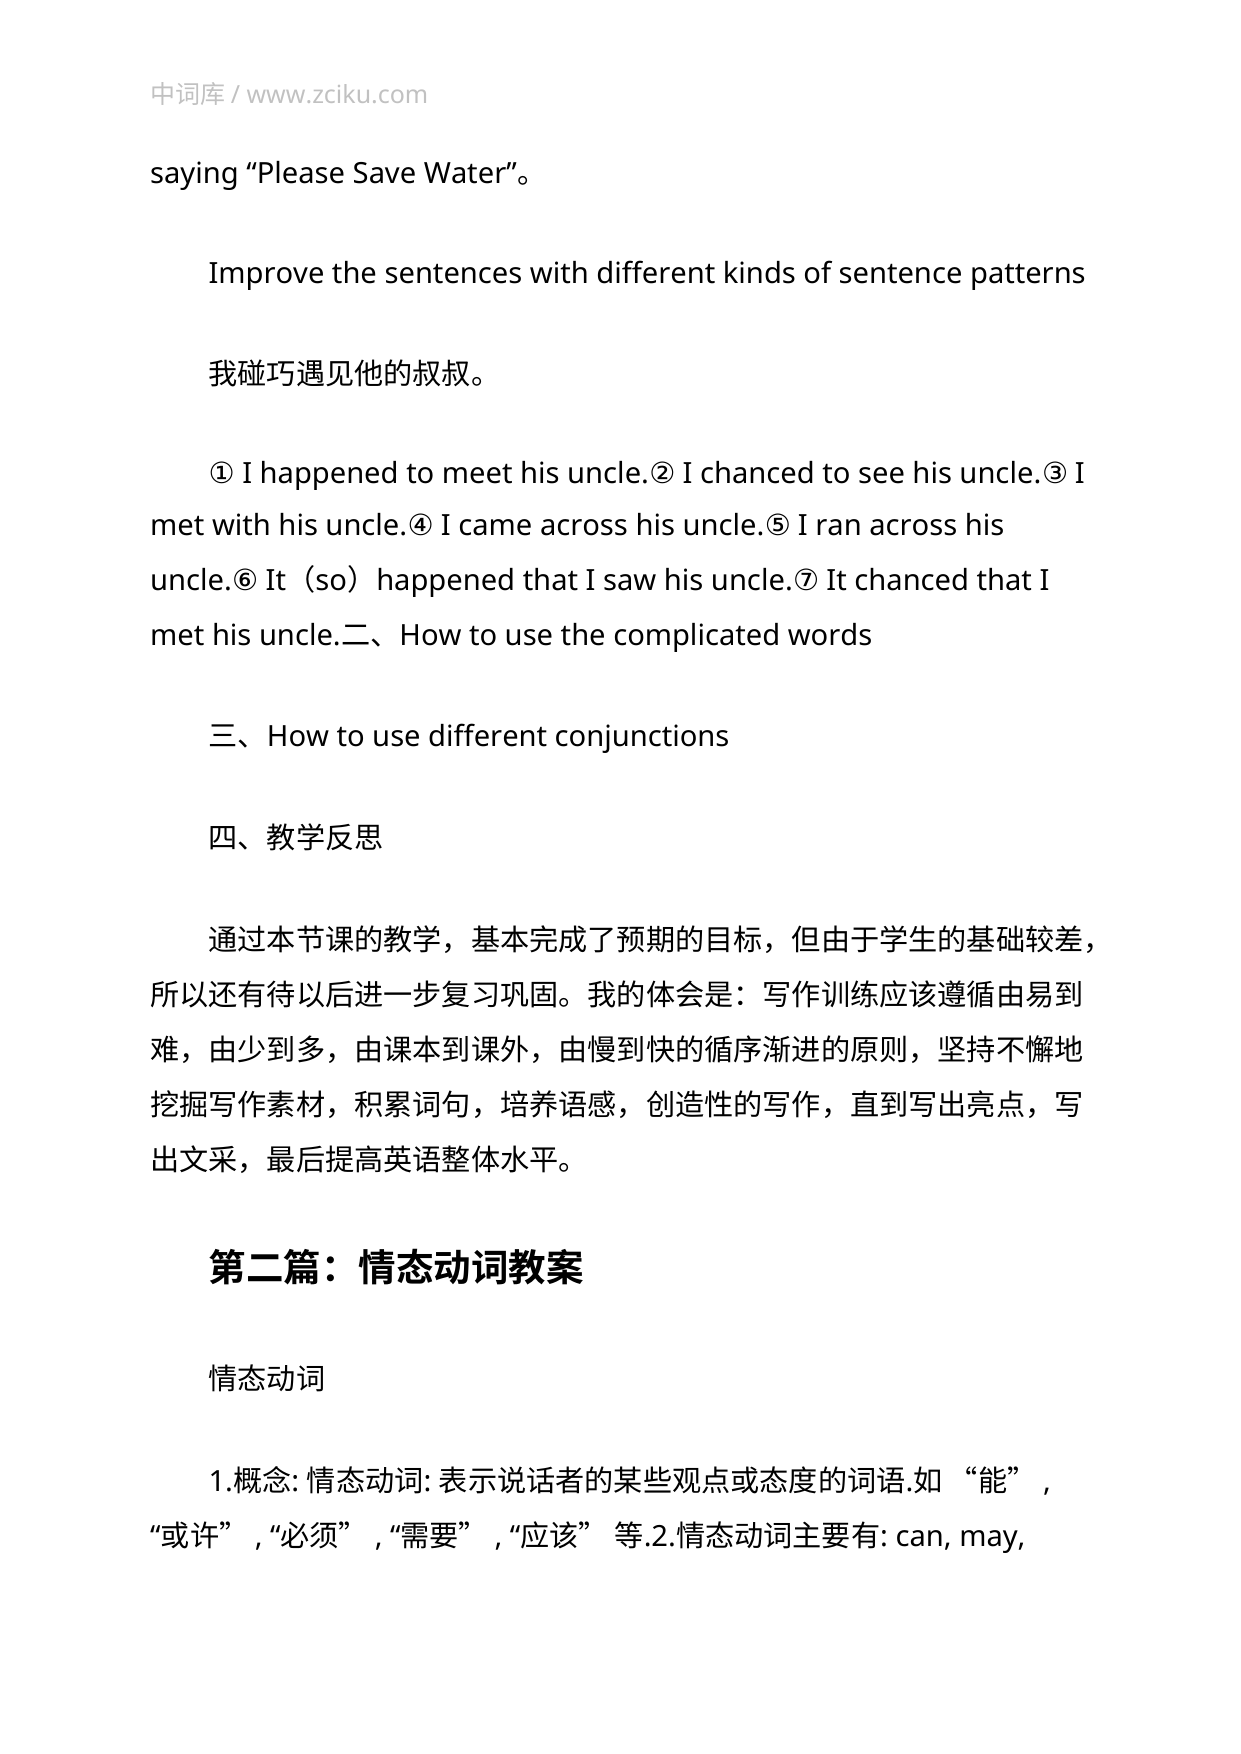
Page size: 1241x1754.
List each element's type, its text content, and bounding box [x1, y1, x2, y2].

text 通过本节课的教学，基本完成了预期的目标，但由于学生的基础较差，所以还有待以后进一步复习巩固。我的体会是：写作训练应该遵循由易到难，由少到多，由课本到课外，由慢到快的循序渐进的原则，坚持不懈地挖掘写作素材，积累词句，培养语感，创造性的写作，直到写出亮点，写出文采，最后提高英语整体水平。 [150, 917, 1090, 1179]
text 第二篇：情态动词教案 [150, 1238, 1090, 1292]
text Improve the sentences with different kinds of sentence patterns [150, 252, 1090, 292]
text 四、教学反思 [150, 815, 1090, 857]
text 三、How to use different conjunctions [150, 713, 1090, 755]
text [150, 150, 1090, 192]
text ① I happened to meet his uncle.② I chanced to see his uncle.③ I met with his uncle.④ I came across his uncle.⑤ I ran across his uncle.⑥ It（so）happened that I saw his uncle.⑦ It chanced that I met his uncle.二、How to use the complicated words [150, 452, 1090, 653]
text 情态动词 [150, 1356, 1090, 1398]
text 我碰巧遇见他的叔叔。 [150, 350, 1090, 393]
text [150, 1457, 1090, 1555]
